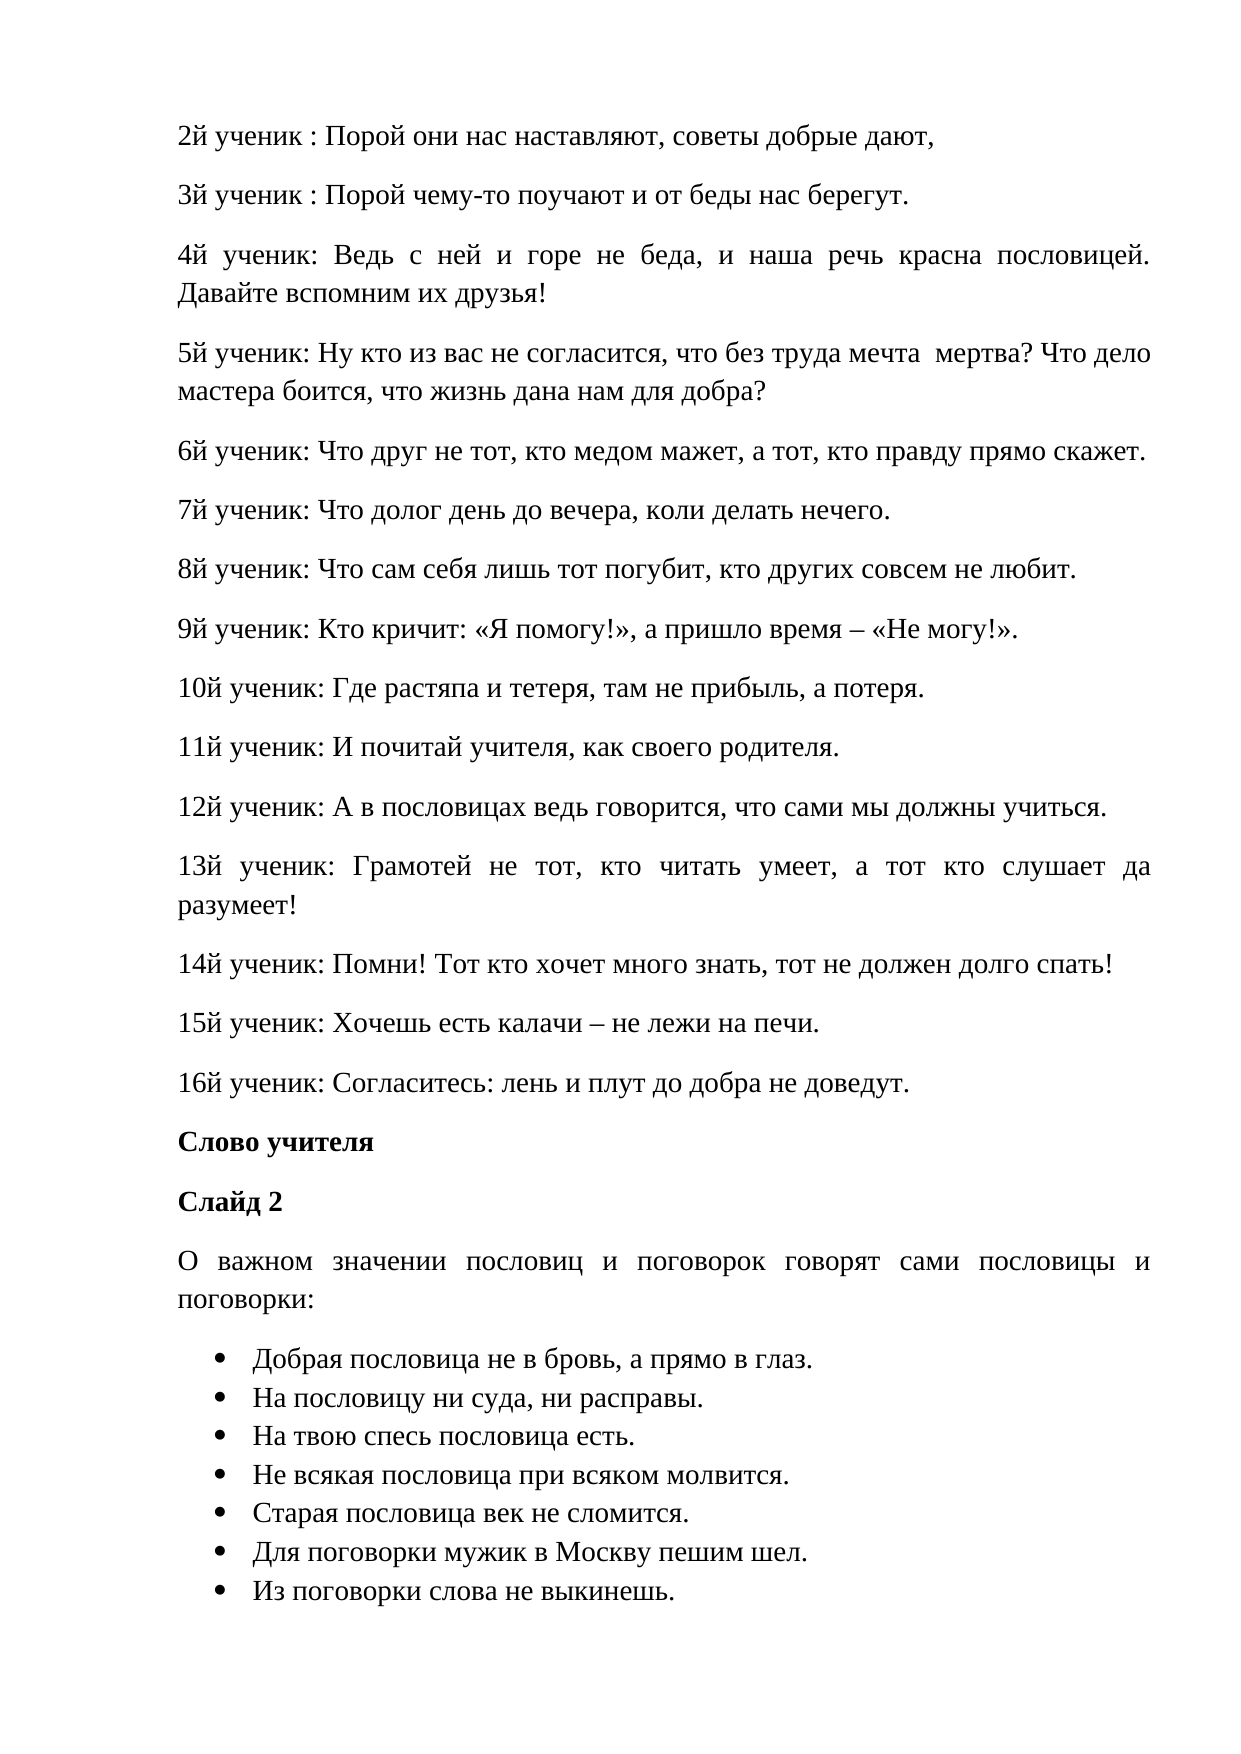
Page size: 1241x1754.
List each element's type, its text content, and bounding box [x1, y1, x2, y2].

list Не всякая пословица при всяком молвится. [215, 1457, 1152, 1491]
list Из поговорки слова не выкинешь. [215, 1573, 1152, 1607]
text Слово учителя [177, 1124, 1152, 1158]
list На пословицу ни суда, ни расправы. [215, 1380, 1152, 1413]
text Слайд 2 [177, 1184, 1152, 1217]
text 3й ученик : Порой чему-то поучают и от беды нас берегут. [177, 177, 1152, 211]
text 13й ученик: Грамотей не тот, кто читать умеет, а тот кто слушает да разумеет! [177, 848, 1152, 920]
text 4й ученик: Ведь с ней и горе не беда, и наша речь красна пословицей. Давайте вспомним их друзья! [177, 237, 1152, 309]
text 5й ученик: Ну кто из вас не согласится, что без труда мечта мертва? Что дело мастера боится, что жизнь дана нам для добра? [177, 335, 1152, 407]
text 8й ученик: Что сам себя лишь тот погубит, кто других совсем не любит. [177, 551, 1152, 585]
text 15й ученик: Хочешь есть калачи – не лежи на печи. [177, 1006, 1152, 1039]
text 10й ученик: Где растяпа и тетеря, там не прибыль, а потеря. [177, 670, 1152, 704]
list На твою спесь пословица есть. [215, 1418, 1152, 1452]
text 11й ученик: И почитай учителя, как своего родителя. [177, 729, 1152, 763]
list Для поговорки мужик в Москву пешим шел. [215, 1534, 1152, 1568]
list Добрая пословица не в бровь, а прямо в глаз. [215, 1341, 1152, 1375]
text 12й ученик: А в пословицах ведь говорится, что сами мы должны учиться. [177, 789, 1152, 822]
text 6й ученик: Что друг не тот, кто медом мажет, а тот, кто правду прямо скажет. [177, 433, 1152, 466]
text 7й ученик: Что долог день до вечера, коли делать нечего. [177, 492, 1152, 526]
text 9й ученик: Кто кричит: «Я помогу!», а пришло время – «Не могу!». [177, 611, 1152, 644]
text О важном значении пословиц и поговорок говорят сами пословицы и поговорки: [177, 1243, 1152, 1315]
text 14й ученик: Помни! Тот кто хочет много знать, тот не должен долго спать! [177, 946, 1152, 980]
list Старая пословица век не сломится. [215, 1496, 1152, 1529]
text 2й ученик : Порой они нас наставляют, советы добрые дают, [177, 118, 1152, 152]
text 16й ученик: Согласитесь: лень и плут до добра не доведут. [177, 1065, 1152, 1098]
